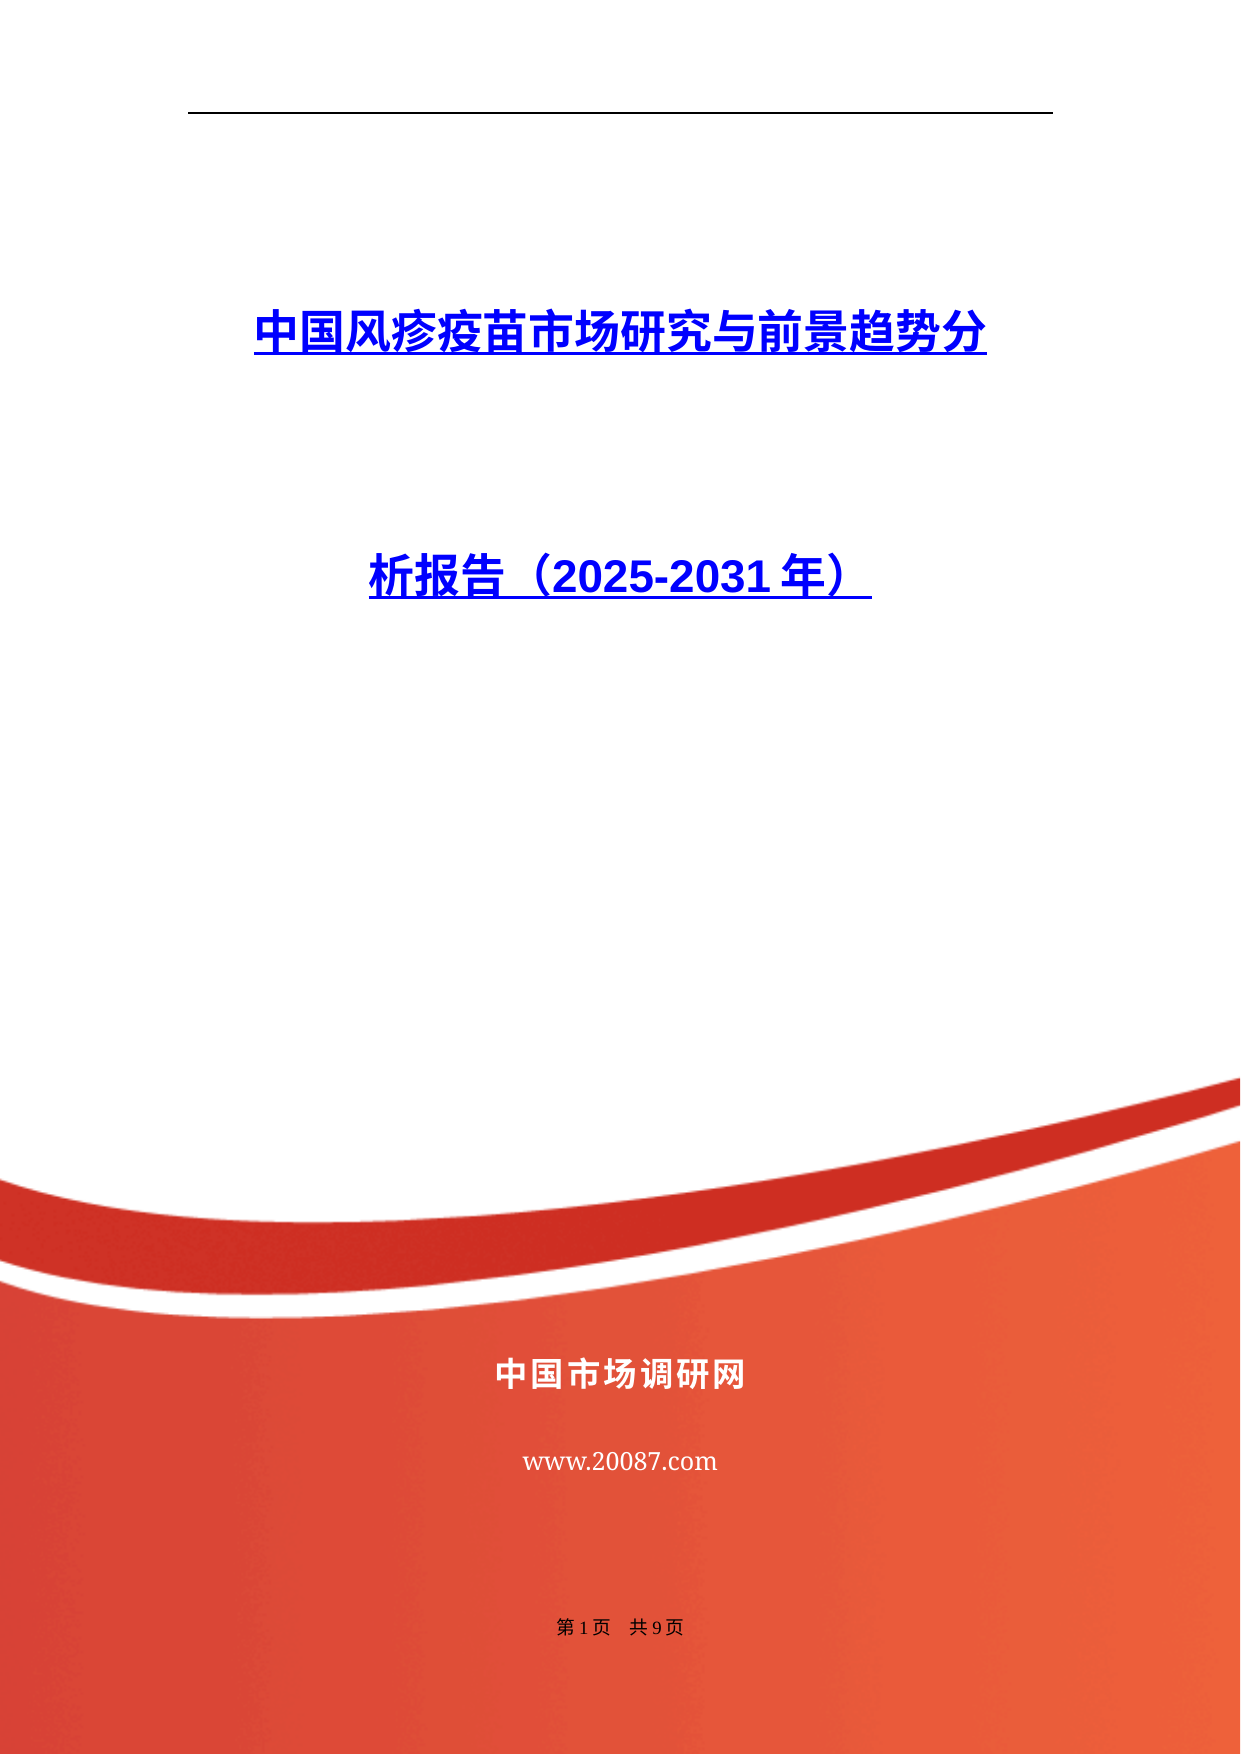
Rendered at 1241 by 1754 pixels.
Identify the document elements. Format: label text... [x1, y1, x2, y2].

picture [0, 1006, 1241, 1754]
subtitle 中国市场调研网 [187, 1339, 1053, 1404]
text www.20087.com [187, 1428, 1053, 1493]
table_header 中国风疹疫苗市场研究与前景趋势分析报告（2025-2031年） [188, 207, 1053, 773]
